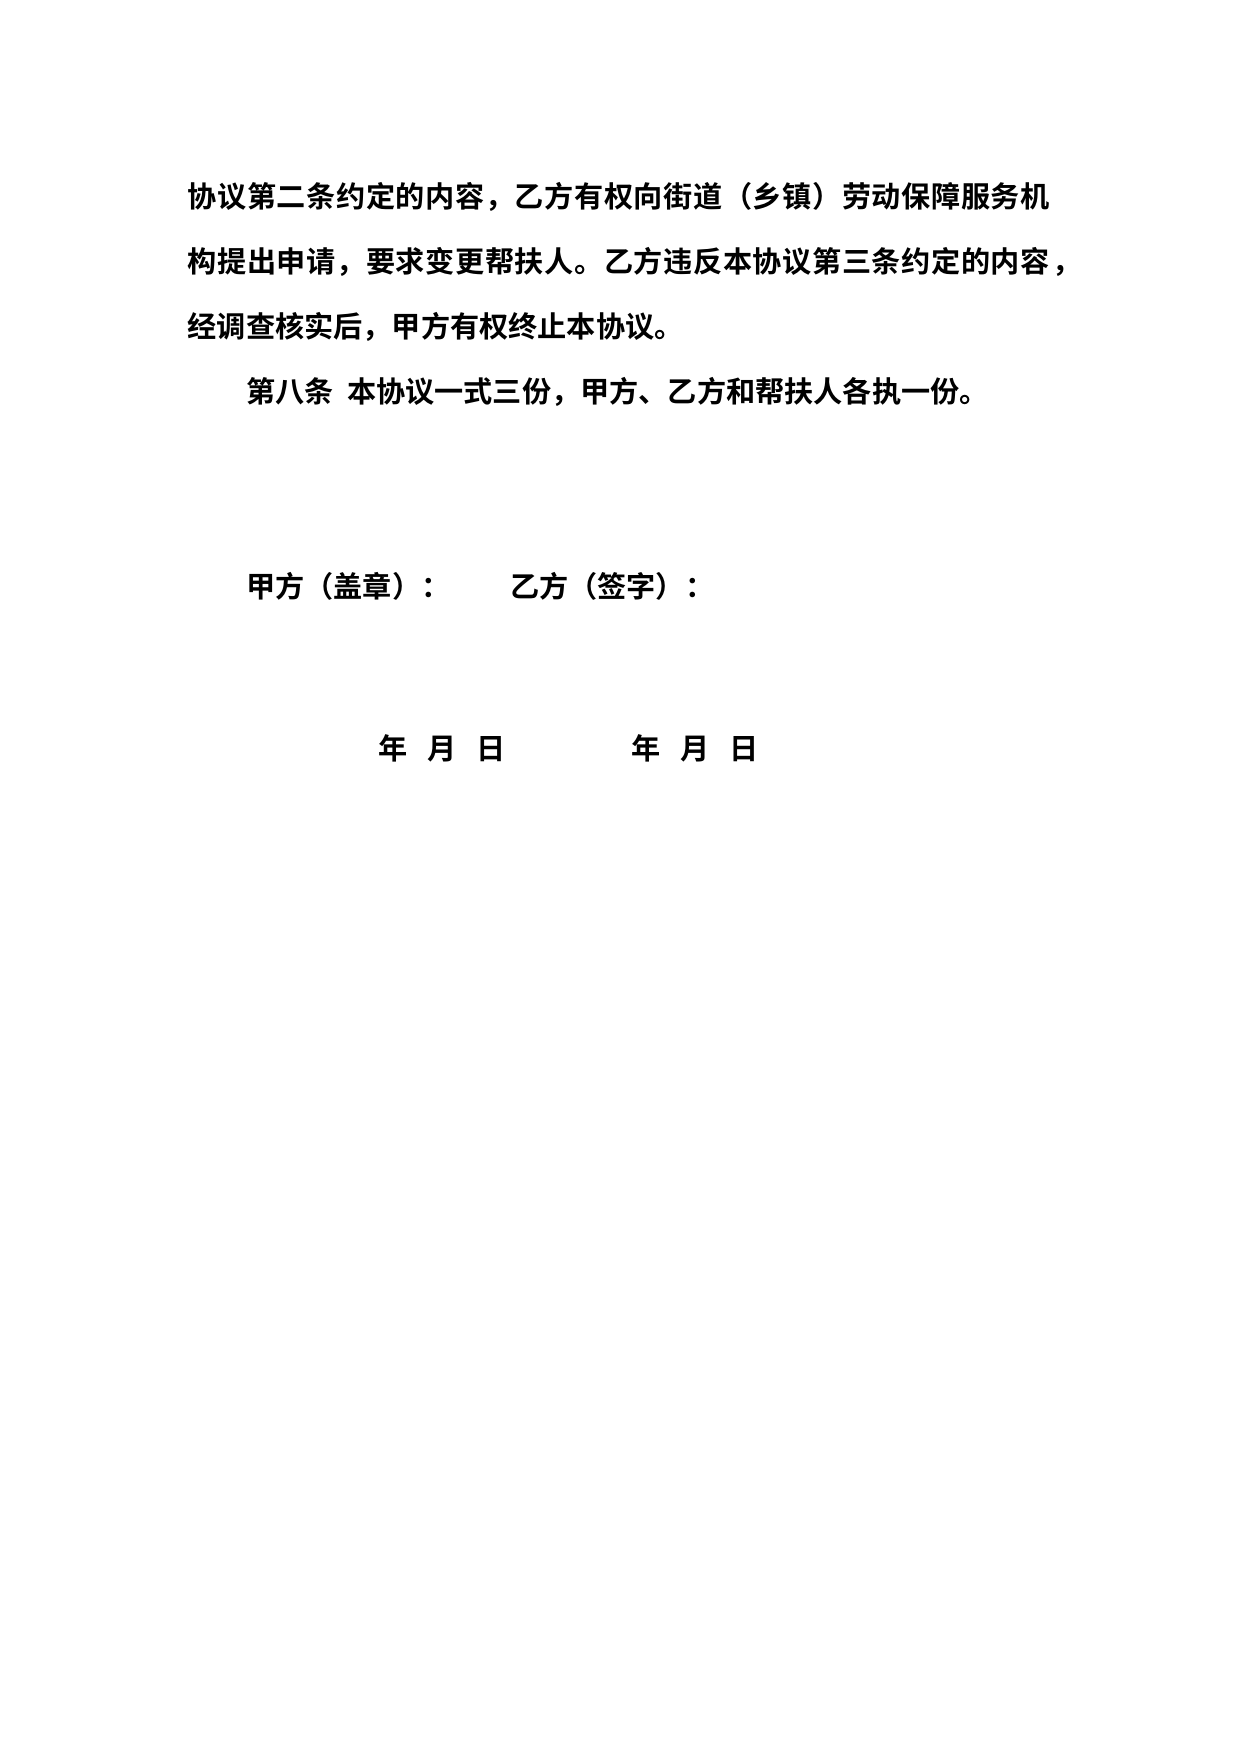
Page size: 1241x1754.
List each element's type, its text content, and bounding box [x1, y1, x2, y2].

text 年 月 日 年 月 日 [187, 714, 1053, 779]
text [187, 162, 1053, 357]
text 甲方（盖章）： 乙方（签字）： [187, 552, 1053, 617]
text 第八条 本协议一式三份，甲方、乙方和帮扶人各执一份。 [187, 357, 1053, 422]
